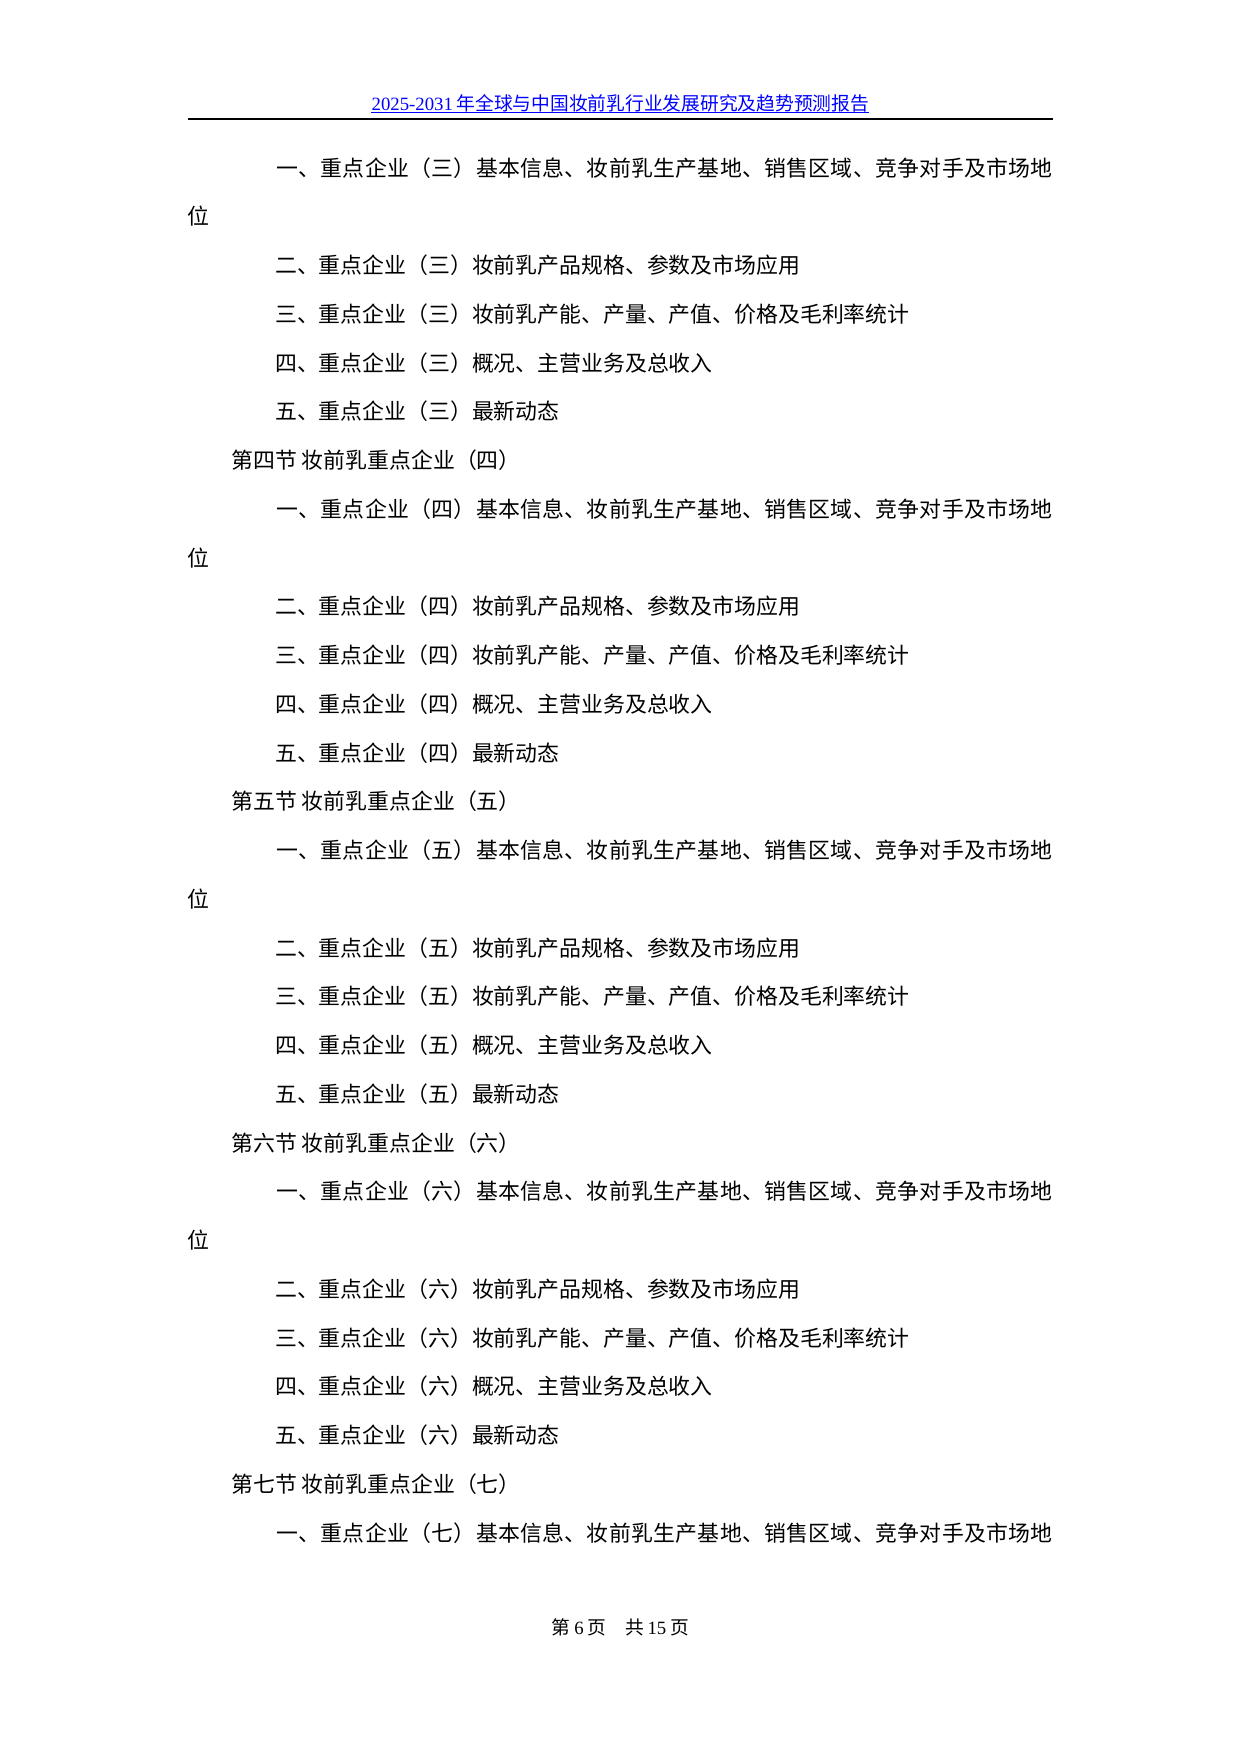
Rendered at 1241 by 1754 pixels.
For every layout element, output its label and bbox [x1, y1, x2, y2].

text [187, 150, 1053, 1548]
